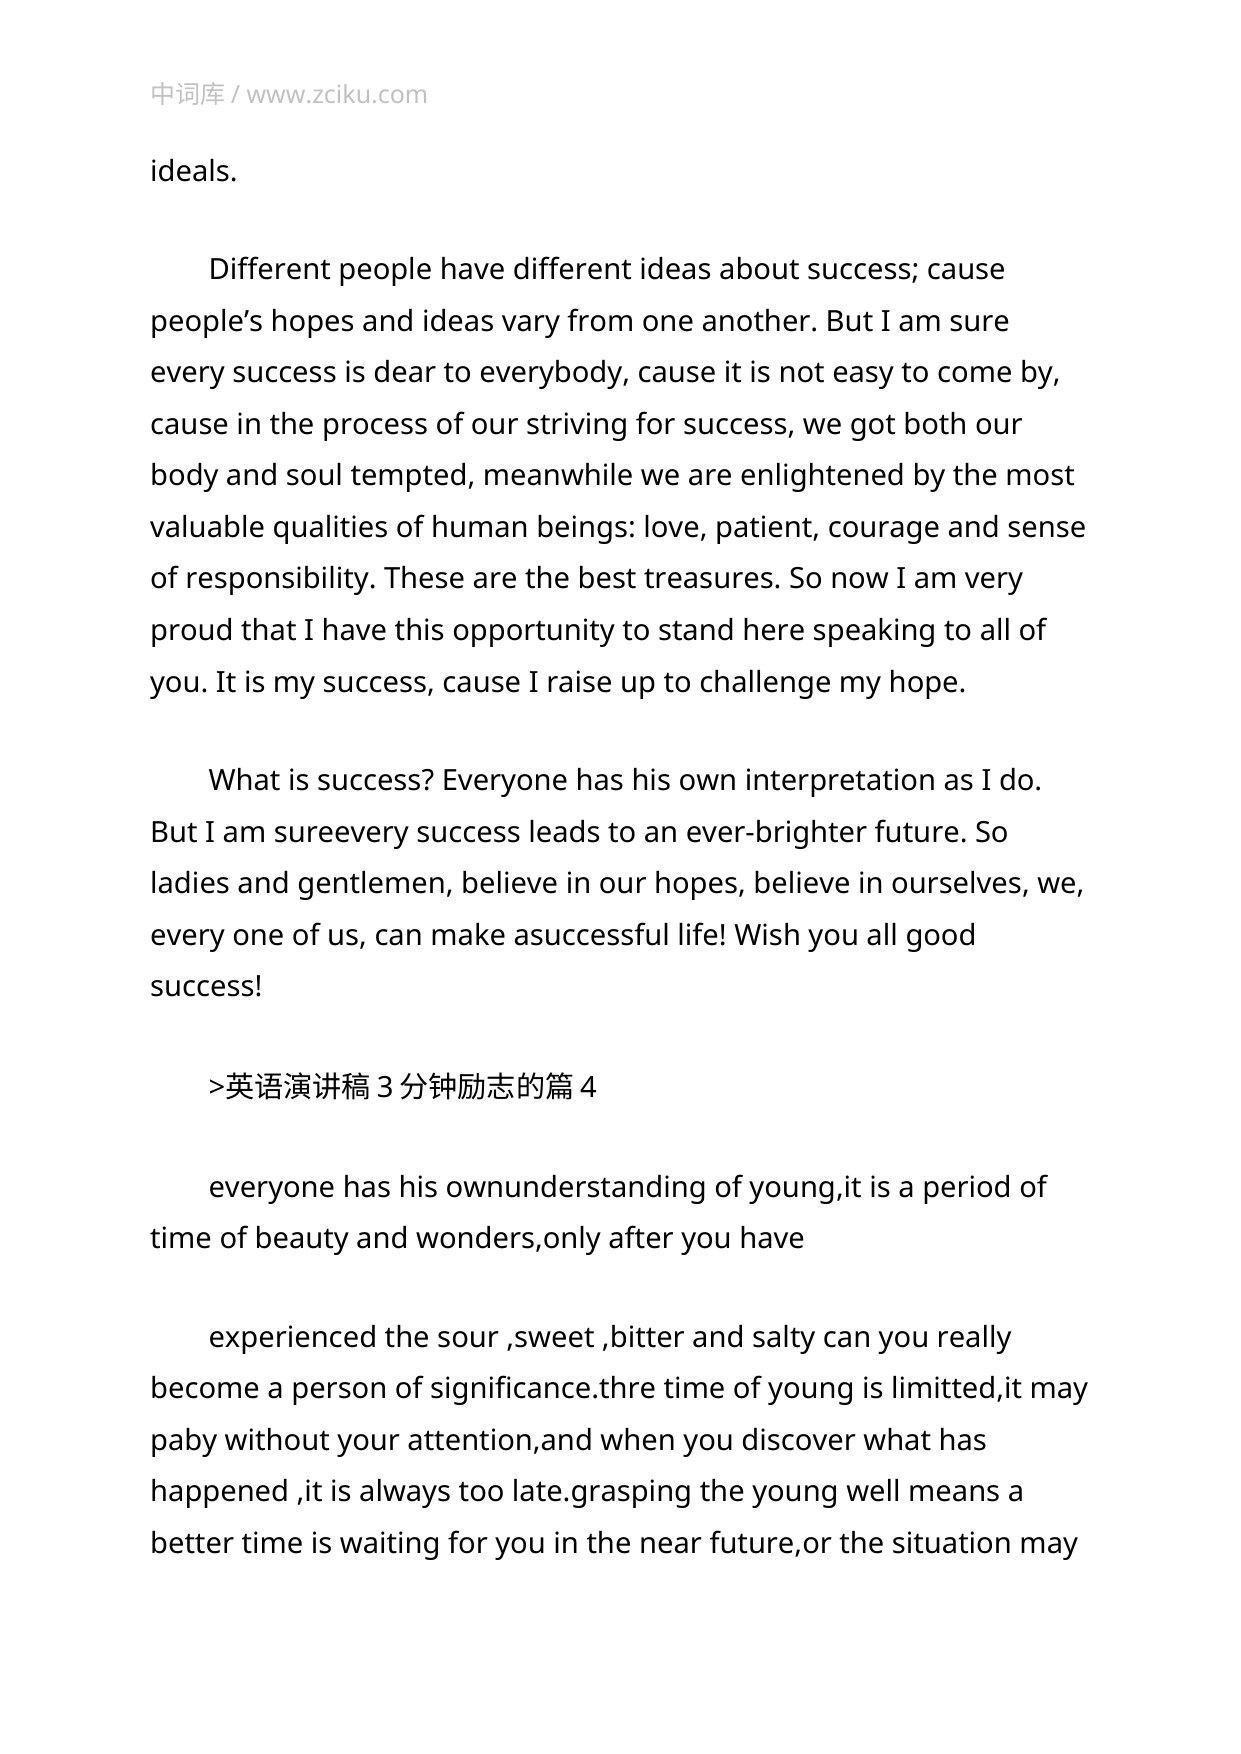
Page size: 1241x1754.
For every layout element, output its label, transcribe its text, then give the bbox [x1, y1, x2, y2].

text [150, 1316, 1090, 1562]
text What is success? Everyone has his own interpretation as I do. But I am sureevery success leads to an ever-brighter future. So ladies and gentlemen, believe in our hopes, believe in ourselves, we, every one of us, can make asuccessful life! Wish you all good success! [150, 759, 1090, 1005]
text everyone has his ownunderstanding of young,it is a period of time of beauty and wonders,only after you have [150, 1166, 1090, 1257]
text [150, 150, 1090, 190]
text >英语演讲稿3分钟励志的篇4 [150, 1064, 1090, 1106]
text Different people have different ideas about success; cause people’s hopes and ideas vary from one another. But I am sure every success is dear to everybody, cause it is not easy to come by, cause in the process of our striving for success, we got both our body and soul tempted, meanwhile we are enlightened by the most valuable qualities of human beings: love, patient, courage and sense of responsibility. These are the best treasures. So now I am very proud that I have this opportunity to stand here speaking to all of you. It is my success, cause I raise up to challenge my hope. [150, 248, 1090, 701]
